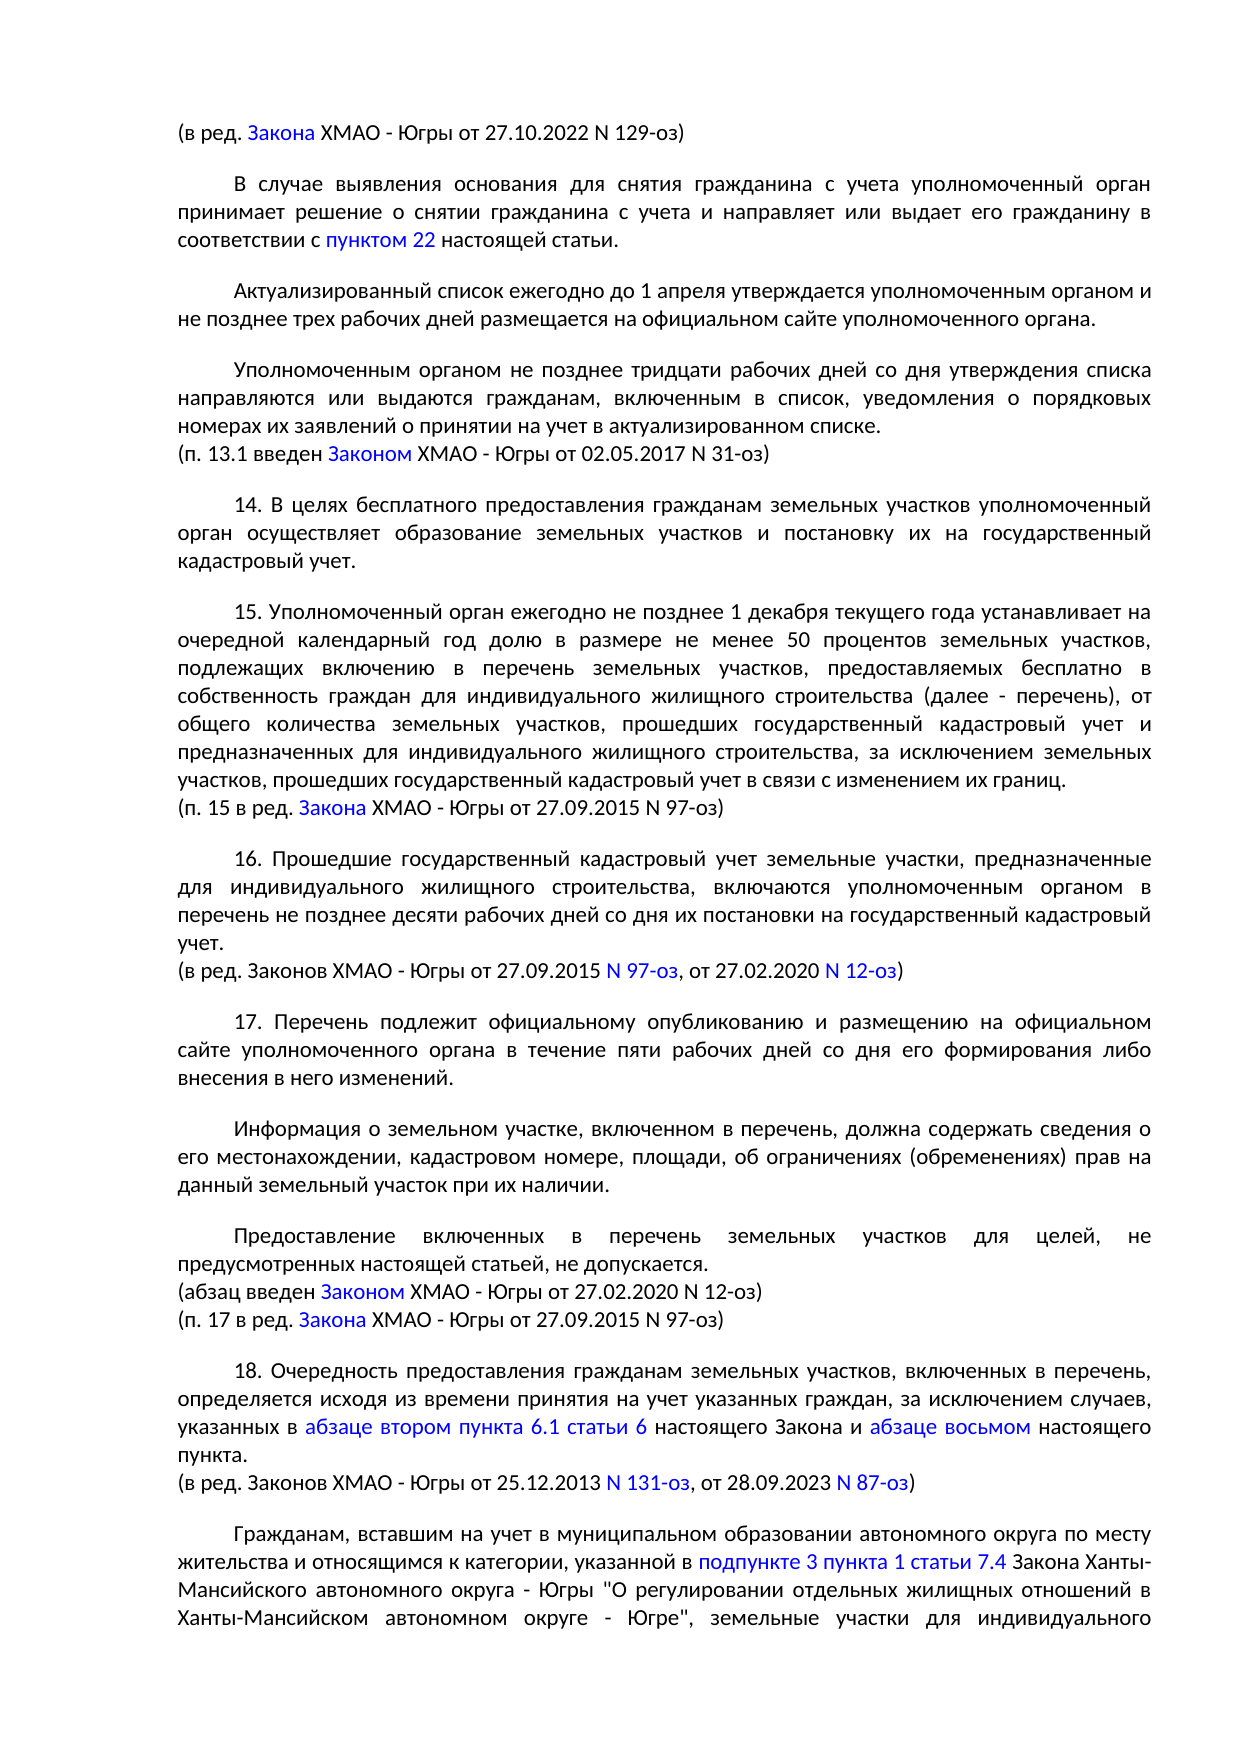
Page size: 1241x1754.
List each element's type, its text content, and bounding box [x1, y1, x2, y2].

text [177, 1519, 1152, 1631]
text 18. Очередность предоставления гражданам земельных участков, включенных в перечень, определяется исходя из времени принятия на учет указанных граждан, за исключением случаев, указанных в абзаце втором пункта 6.1 статьи 6 настоящего Закона и абзаце восьмом настоящего пункта. [177, 1356, 1152, 1468]
text (п. 17 в ред. Закона ХМАО - Югры от 27.09.2015 N 97-оз) [177, 1305, 1152, 1333]
text (в ред. Законов ХМАО - Югры от 27.09.2015 N 97-оз, от 27.02.2020 N 12-оз) [177, 956, 1152, 984]
text Предоставление включенных в перечень земельных участков для целей, не предусмотренных настоящей статьей, не допускается. [177, 1221, 1152, 1277]
text (п. 13.1 введен Законом ХМАО - Югры от 02.05.2017 N 31-оз) [177, 439, 1152, 467]
text (п. 15 в ред. Закона ХМАО - Югры от 27.09.2015 N 97-оз) [177, 793, 1152, 821]
text Уполномоченным органом не позднее тридцати рабочих дней со дня утверждения списка направляются или выдаются гражданам, включенным в список, уведомления о порядковых номерах их заявлений о принятии на учет в актуализированном списке. [177, 355, 1152, 439]
text (в ред. Закона ХМАО - Югры от 27.10.2022 N 129-оз) [177, 118, 1152, 146]
text 16. Прошедшие государственный кадастровый учет земельные участки, предназначенные для индивидуального жилищного строительства, включаются уполномоченным органом в перечень не позднее десяти рабочих дней со дня их постановки на государственный кадастровый учет. [177, 844, 1152, 956]
text 17. Перечень подлежит официальному опубликованию и размещению на официальном сайте уполномоченного органа в течение пяти рабочих дней со дня его формирования либо внесения в него изменений. [177, 1007, 1152, 1091]
text (абзац введен Законом ХМАО - Югры от 27.02.2020 N 12-оз) [177, 1277, 1152, 1305]
text 15. Уполномоченный орган ежегодно не позднее 1 декабря текущего года устанавливает на очередной календарный год долю в размере не менее 50 процентов земельных участков, подлежащих включению в перечень земельных участков, предоставляемых бесплатно в собственность граждан для индивидуального жилищного строительства (далее - перечень), от общего количества земельных участков, прошедших государственный кадастровый учет и предназначенных для индивидуального жилищного строительства, за исключением земельных участков, прошедших государственный кадастровый учет в связи с изменением их границ. [177, 597, 1152, 793]
text Информация о земельном участке, включенном в перечень, должна содержать сведения о его местонахождении, кадастровом номере, площади, об ограничениях (обременениях) прав на данный земельный участок при их наличии. [177, 1114, 1152, 1198]
text Актуализированный список ежегодно до 1 апреля утверждается уполномоченным органом и не позднее трех рабочих дней размещается на официальном сайте уполномоченного органа. [177, 276, 1152, 332]
text 14. В целях бесплатного предоставления гражданам земельных участков уполномоченный орган осуществляет образование земельных участков и постановку их на государственный кадастровый учет. [177, 490, 1152, 574]
text В случае выявления основания для снятия гражданина с учета уполномоченный орган принимает решение о снятии гражданина с учета и направляет или выдает его гражданину в соответствии с пунктом 22 настоящей статьи. [177, 169, 1152, 253]
text (в ред. Законов ХМАО - Югры от 25.12.2013 N 131-оз, от 28.09.2023 N 87-оз) [177, 1468, 1152, 1496]
